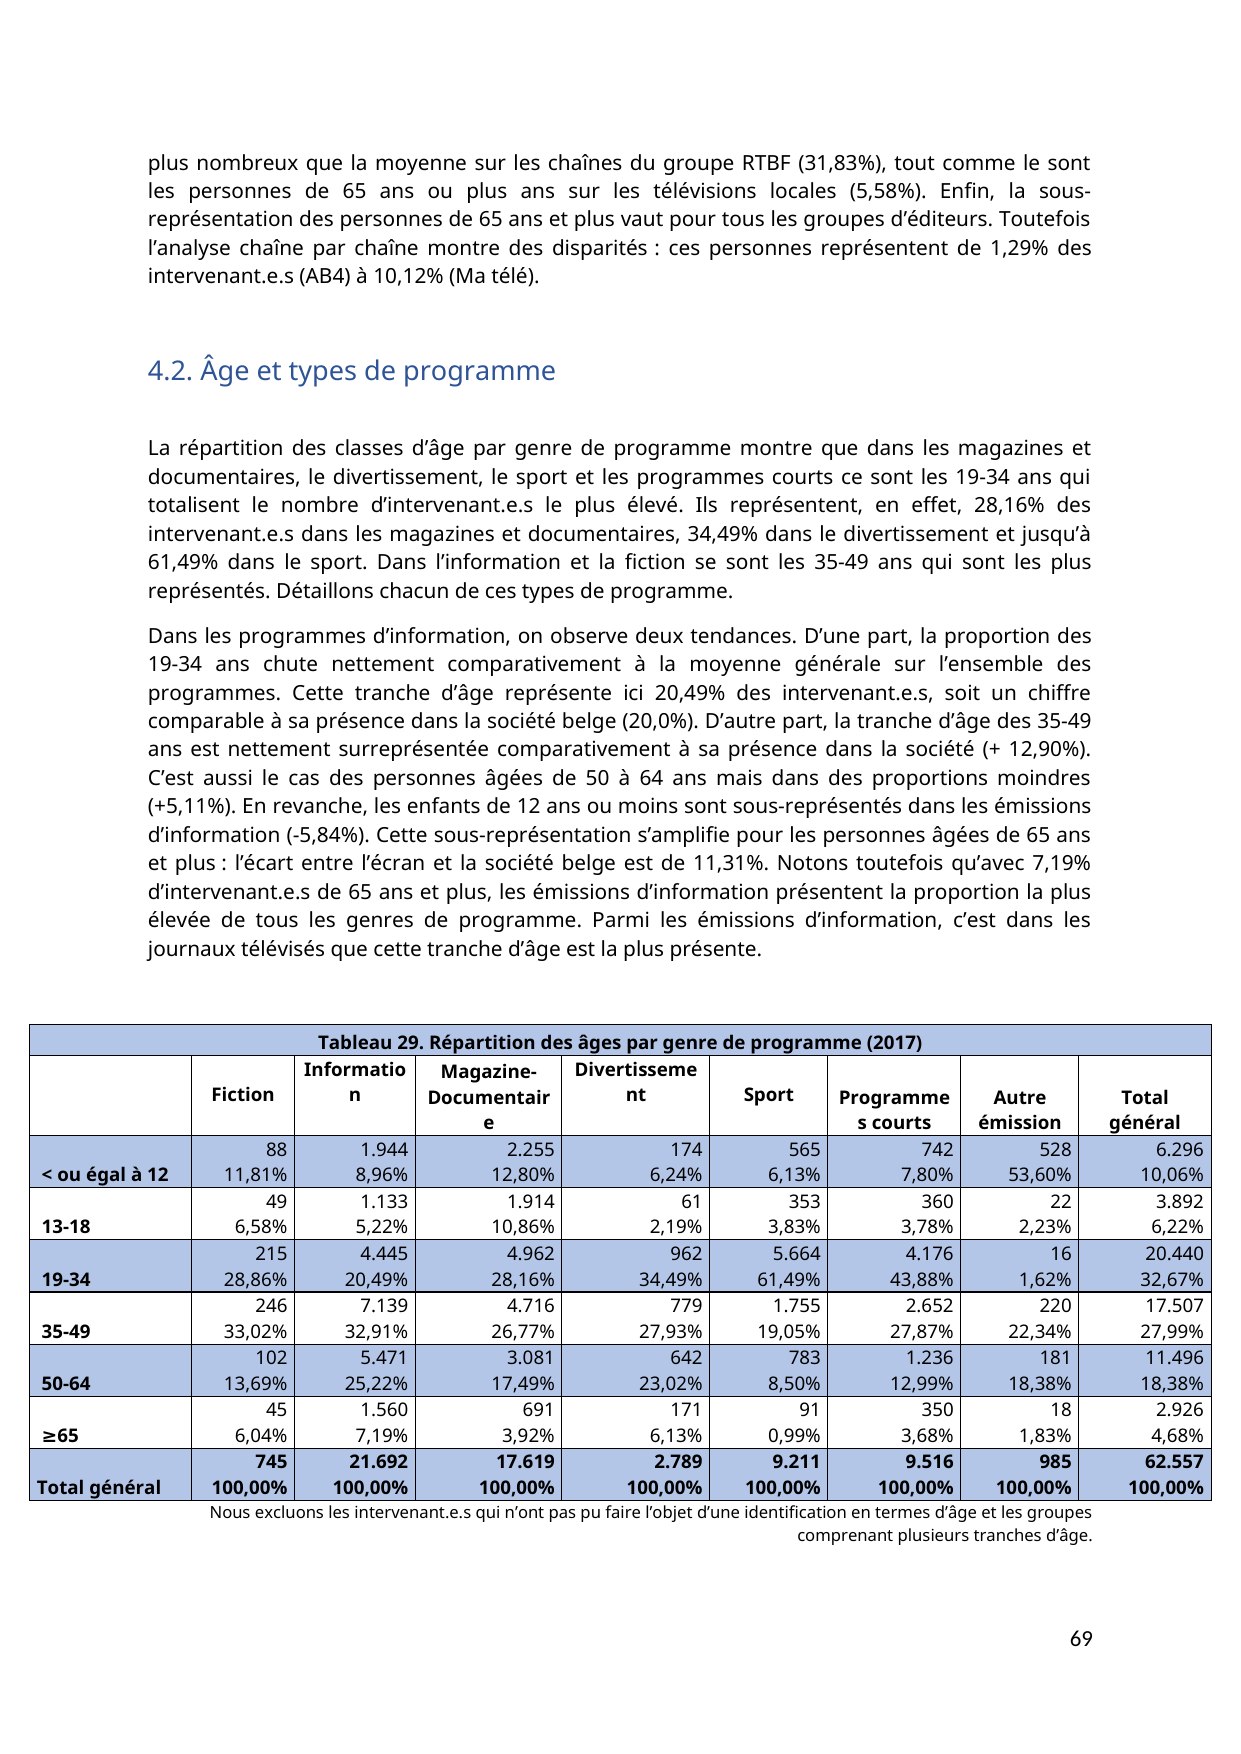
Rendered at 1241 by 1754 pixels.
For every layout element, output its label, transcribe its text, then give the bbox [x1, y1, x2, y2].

table_cell 565 6,13% [710, 1136, 827, 1187]
table_cell [30, 1056, 191, 1135]
table_cell 45 6,04% [192, 1397, 294, 1448]
table_cell Programmes courts [828, 1056, 960, 1135]
table_cell 22 2,23% [961, 1188, 1078, 1239]
table_cell 1.914 10,86% [416, 1188, 561, 1239]
table_cell 2.789 100,00% [562, 1449, 709, 1500]
table_cell 1.944 8,96% [295, 1136, 415, 1187]
table_cell 35-49 [30, 1293, 191, 1343]
table_cell 50-64 [30, 1345, 191, 1396]
table_cell Magazine-Documentaire [416, 1056, 561, 1135]
table_cell 350 3,68% [828, 1397, 960, 1448]
table_cell 20.440 32,67% [1079, 1240, 1211, 1291]
table_cell 360 3,78% [828, 1188, 960, 1239]
table_cell 3.081 17,49% [416, 1345, 561, 1396]
table_cell 49 6,58% [192, 1188, 294, 1239]
table_cell 2.926 4,68% [1079, 1397, 1211, 1448]
table_cell 962 34,49% [562, 1240, 709, 1291]
table_cell 2.652 27,87% [828, 1293, 960, 1343]
table_cell 742 7,80% [828, 1136, 960, 1187]
text Dans les programmes d’information, on observe deux tendances. D’une part, la proportion des 19-34 ans chute nettement comparativement à la moyenne générale sur l’ensemble des programmes. Cette tranche d’âge représente ici 20,49% des intervenant.e.s, soit un chiffre comparable à sa présence dans la société belge (20,0%). D’autre part, la tranche d’âge des 35-49 ans est nettement surreprésentée comparativement à sa présence dans la société (+ 12,90%). C’est aussi le cas des personnes âgées de 50 à 64 ans mais dans des proportions moindres (+5,11%). En revanche, les enfants de 12 ans ou moins sont sous-représentés dans les émissions d’information (-5,84%). Cette sous-représentation s’amplifie pour les personnes âgées de 65 ans et plus : l’écart entre l’écran et la société belge est de 11,31%. Notons toutefois qu’avec 7,19% d’intervenant.e.s de 65 ans et plus, les émissions d’information présentent la proportion la plus élevée de tous les genres de programme. Parmi les émissions d’information, c’est dans les journaux télévisés que cette tranche d’âge est la plus présente. [148, 621, 1093, 962]
table_cell 528 53,60% [961, 1136, 1078, 1187]
table_cell 4.176 43,88% [828, 1240, 960, 1291]
table_cell 7.139 32,91% [295, 1293, 415, 1343]
table_cell 91 0,99% [710, 1397, 827, 1448]
table_cell 88 11,81% [192, 1136, 294, 1187]
text La répartition des classes d’âge par genre de programme montre que dans les magazines et documentaires, le divertissement, le sport et les programmes courts ce sont les 19-34 ans qui totalisent le nombre d’intervenant.e.s le plus élevé. Ils représentent, en effet, 28,16% des intervenant.e.s dans les magazines et documentaires, 34,49% dans le divertissement et jusqu’à 61,49% dans le sport. Dans l’information et la fiction se sont les 35-49 ans qui sont les plus représentés. Détaillons chacun de ces types de programme. [148, 433, 1093, 604]
table_cell 985 100,00% [961, 1449, 1078, 1500]
table_cell ≥65 [30, 1397, 191, 1448]
table_cell Total général [30, 1449, 191, 1500]
table_cell 642 23,02% [562, 1345, 709, 1396]
table_cell 3.892 6,22% [1079, 1188, 1211, 1239]
table_cell 691 3,92% [416, 1397, 561, 1448]
table_cell Autre émission [961, 1056, 1078, 1135]
table_cell 779 27,93% [562, 1293, 709, 1343]
table_cell 9.516 100,00% [828, 1449, 960, 1500]
table_cell 17.507 27,99% [1079, 1293, 1211, 1343]
table_cell 745 100,00% [192, 1449, 294, 1500]
table_cell 181 18,38% [961, 1345, 1078, 1396]
subtitle 4.2. Âge et types de programme [148, 352, 1093, 388]
table_cell 17.619 100,00% [416, 1449, 561, 1500]
table_cell 4.716 26,77% [416, 1293, 561, 1343]
table_cell 2.255 12,80% [416, 1136, 561, 1187]
table_cell 6.296 10,06% [1079, 1136, 1211, 1187]
table_cell 61 2,19% [562, 1188, 709, 1239]
table_cell Fiction [192, 1056, 294, 1135]
table_cell Total général [1079, 1056, 1211, 1135]
table_cell 1.133 5,22% [295, 1188, 415, 1239]
table_cell 62.557 100,00% [1079, 1449, 1211, 1500]
table_cell 18 1,83% [961, 1397, 1078, 1448]
table_cell 102 13,69% [192, 1345, 294, 1396]
table_cell 171 6,13% [562, 1397, 709, 1448]
table_cell 4.445 20,49% [295, 1240, 415, 1291]
table_cell 13-18 [30, 1188, 191, 1239]
table_cell 16 1,62% [961, 1240, 1078, 1291]
table_cell Sport [710, 1056, 827, 1135]
table_cell 246 33,02% [192, 1293, 294, 1343]
table_cell 174 6,24% [562, 1136, 709, 1187]
table_cell 19-34 [30, 1240, 191, 1291]
table_cell 11.496 18,38% [1079, 1345, 1211, 1396]
table_header Tableau 29. Répartition des âges par genre de programme (2017) [30, 1025, 1211, 1055]
table_cell 215 28,86% [192, 1240, 294, 1291]
table_cell 5.664 61,49% [710, 1240, 827, 1291]
table_cell 1.236 12,99% [828, 1345, 960, 1396]
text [148, 148, 1093, 290]
table_cell 5.471 25,22% [295, 1345, 415, 1396]
table_cell 21.692 100,00% [295, 1449, 415, 1500]
table_cell 353 3,83% [710, 1188, 827, 1239]
table_cell 9.211 100,00% [710, 1449, 827, 1500]
table_cell 4.962 28,16% [416, 1240, 561, 1291]
table_cell 1.755 19,05% [710, 1293, 827, 1343]
table_cell 220 22,34% [961, 1293, 1078, 1343]
table_cell Information [295, 1056, 415, 1135]
table_cell 783 8,50% [710, 1345, 827, 1396]
table_cell < ou égal à 12 [30, 1136, 191, 1187]
table_cell Divertissement [562, 1056, 709, 1135]
table_cell 1.560 7,19% [295, 1397, 415, 1448]
text Nous excluons les intervenant.e.s qui n’ont pas pu faire l’objet d’une identification en termes d’âge et les groupes comprenant plusieurs tranches d’âge. [148, 1501, 1093, 1546]
